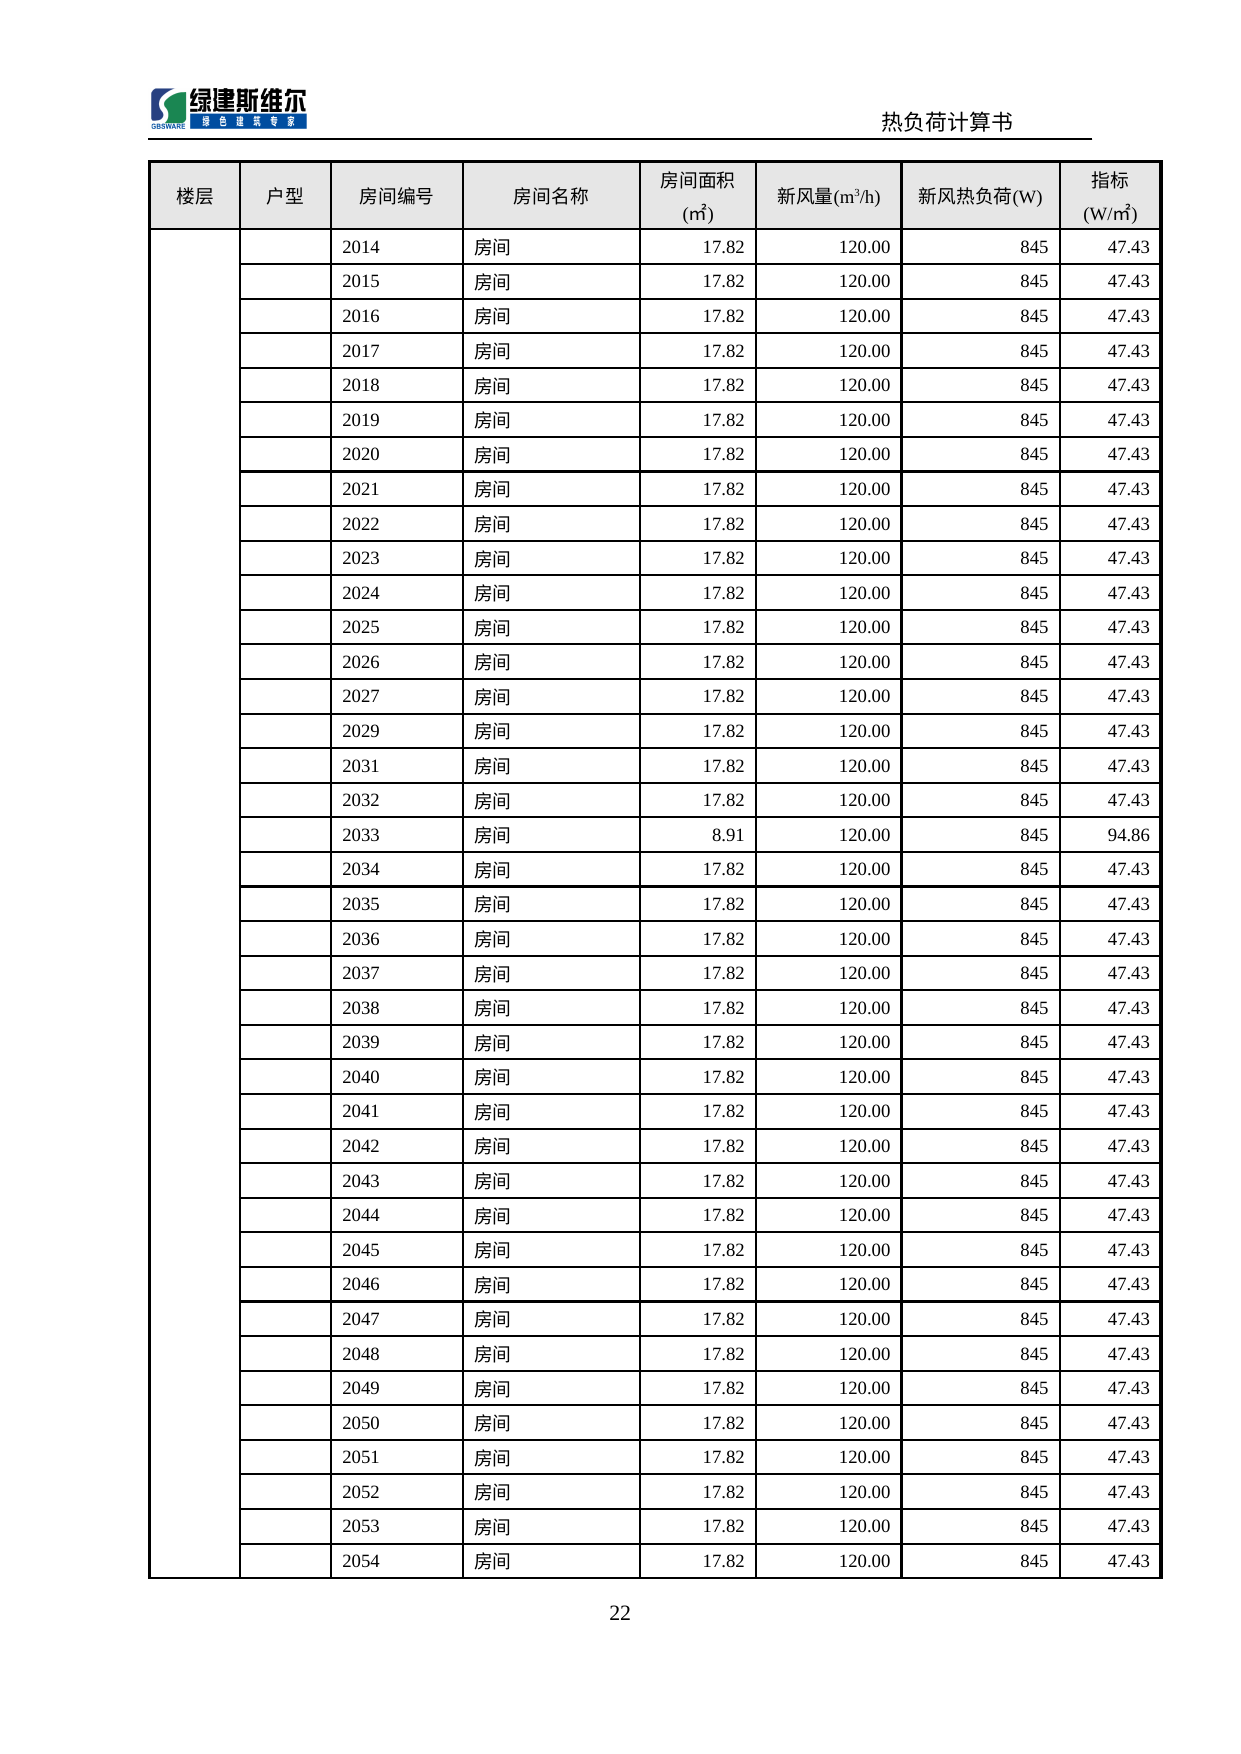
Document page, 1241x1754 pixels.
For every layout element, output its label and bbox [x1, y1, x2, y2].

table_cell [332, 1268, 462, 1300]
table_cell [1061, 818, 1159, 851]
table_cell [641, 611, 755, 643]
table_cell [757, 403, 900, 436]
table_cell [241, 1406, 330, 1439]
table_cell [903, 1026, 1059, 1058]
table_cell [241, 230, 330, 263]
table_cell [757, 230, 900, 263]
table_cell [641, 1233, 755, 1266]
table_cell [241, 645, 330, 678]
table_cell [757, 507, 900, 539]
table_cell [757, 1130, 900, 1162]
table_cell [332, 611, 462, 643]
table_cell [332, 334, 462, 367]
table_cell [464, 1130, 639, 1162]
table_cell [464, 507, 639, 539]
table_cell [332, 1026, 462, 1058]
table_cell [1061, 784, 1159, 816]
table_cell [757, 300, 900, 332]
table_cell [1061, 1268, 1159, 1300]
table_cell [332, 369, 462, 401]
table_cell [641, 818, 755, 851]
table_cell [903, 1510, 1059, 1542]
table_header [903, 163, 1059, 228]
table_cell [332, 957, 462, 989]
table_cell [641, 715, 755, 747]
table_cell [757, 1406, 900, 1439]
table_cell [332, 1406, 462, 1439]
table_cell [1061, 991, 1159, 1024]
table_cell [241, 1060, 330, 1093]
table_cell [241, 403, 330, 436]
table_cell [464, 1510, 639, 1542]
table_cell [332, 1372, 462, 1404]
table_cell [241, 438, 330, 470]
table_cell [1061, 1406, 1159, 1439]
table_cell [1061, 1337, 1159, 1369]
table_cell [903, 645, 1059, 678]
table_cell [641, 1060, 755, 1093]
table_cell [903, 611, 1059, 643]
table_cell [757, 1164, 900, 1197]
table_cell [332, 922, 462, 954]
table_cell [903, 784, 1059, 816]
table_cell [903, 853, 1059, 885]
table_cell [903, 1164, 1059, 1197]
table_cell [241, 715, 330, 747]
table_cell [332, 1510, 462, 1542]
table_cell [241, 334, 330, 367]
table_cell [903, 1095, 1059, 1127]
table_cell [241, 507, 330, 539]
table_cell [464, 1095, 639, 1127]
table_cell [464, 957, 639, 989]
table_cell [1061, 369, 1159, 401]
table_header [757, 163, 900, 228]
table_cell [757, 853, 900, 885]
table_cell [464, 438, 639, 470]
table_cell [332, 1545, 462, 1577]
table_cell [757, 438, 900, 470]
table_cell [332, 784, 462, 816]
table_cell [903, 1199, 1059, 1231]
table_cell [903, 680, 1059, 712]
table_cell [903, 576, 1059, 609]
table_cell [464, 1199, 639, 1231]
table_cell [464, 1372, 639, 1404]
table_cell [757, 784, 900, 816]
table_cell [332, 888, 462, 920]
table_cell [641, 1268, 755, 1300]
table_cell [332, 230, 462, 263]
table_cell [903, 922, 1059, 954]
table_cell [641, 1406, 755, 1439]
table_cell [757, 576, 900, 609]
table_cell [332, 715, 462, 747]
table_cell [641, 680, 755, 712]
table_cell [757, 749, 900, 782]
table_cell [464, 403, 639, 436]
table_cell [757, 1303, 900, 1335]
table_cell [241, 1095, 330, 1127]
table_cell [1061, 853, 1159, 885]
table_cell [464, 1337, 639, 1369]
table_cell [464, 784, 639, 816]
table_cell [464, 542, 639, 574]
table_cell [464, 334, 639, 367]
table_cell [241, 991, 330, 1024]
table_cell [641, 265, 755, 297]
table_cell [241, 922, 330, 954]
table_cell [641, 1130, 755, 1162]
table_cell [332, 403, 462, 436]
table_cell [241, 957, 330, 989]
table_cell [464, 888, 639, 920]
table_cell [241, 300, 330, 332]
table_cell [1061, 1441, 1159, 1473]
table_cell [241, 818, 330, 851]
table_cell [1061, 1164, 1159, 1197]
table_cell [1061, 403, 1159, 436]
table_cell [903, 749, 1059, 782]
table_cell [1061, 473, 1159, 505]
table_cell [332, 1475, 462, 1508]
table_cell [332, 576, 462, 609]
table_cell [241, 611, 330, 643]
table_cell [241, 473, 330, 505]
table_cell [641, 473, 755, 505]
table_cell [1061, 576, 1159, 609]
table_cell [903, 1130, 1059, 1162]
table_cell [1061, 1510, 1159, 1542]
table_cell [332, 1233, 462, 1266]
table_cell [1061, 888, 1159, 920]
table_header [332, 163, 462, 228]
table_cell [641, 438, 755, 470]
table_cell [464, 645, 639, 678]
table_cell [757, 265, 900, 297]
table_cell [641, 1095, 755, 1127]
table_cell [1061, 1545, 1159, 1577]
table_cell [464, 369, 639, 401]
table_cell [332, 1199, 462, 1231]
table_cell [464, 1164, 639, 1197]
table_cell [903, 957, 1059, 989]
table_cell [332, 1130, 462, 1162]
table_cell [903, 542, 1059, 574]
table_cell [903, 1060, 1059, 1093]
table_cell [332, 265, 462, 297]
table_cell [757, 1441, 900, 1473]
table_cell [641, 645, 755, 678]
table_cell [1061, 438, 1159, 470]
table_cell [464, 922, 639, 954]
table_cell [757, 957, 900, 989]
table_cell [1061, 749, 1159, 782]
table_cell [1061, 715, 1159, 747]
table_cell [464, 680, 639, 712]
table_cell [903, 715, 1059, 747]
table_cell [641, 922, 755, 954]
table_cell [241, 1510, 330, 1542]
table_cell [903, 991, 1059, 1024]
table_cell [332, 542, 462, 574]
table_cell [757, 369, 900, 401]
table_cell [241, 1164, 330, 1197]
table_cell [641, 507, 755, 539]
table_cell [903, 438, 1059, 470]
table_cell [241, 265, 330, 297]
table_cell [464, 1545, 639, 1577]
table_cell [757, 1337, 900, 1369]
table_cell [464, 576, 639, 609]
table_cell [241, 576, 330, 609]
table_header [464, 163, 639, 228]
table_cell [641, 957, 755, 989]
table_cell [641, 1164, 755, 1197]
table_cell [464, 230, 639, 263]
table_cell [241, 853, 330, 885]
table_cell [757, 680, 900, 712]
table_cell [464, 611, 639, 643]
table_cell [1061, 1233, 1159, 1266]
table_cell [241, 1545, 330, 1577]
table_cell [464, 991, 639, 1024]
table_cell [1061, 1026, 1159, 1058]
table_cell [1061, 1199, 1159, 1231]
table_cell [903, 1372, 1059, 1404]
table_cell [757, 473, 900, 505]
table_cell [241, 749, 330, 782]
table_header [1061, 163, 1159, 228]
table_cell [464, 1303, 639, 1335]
picture [147, 88, 308, 130]
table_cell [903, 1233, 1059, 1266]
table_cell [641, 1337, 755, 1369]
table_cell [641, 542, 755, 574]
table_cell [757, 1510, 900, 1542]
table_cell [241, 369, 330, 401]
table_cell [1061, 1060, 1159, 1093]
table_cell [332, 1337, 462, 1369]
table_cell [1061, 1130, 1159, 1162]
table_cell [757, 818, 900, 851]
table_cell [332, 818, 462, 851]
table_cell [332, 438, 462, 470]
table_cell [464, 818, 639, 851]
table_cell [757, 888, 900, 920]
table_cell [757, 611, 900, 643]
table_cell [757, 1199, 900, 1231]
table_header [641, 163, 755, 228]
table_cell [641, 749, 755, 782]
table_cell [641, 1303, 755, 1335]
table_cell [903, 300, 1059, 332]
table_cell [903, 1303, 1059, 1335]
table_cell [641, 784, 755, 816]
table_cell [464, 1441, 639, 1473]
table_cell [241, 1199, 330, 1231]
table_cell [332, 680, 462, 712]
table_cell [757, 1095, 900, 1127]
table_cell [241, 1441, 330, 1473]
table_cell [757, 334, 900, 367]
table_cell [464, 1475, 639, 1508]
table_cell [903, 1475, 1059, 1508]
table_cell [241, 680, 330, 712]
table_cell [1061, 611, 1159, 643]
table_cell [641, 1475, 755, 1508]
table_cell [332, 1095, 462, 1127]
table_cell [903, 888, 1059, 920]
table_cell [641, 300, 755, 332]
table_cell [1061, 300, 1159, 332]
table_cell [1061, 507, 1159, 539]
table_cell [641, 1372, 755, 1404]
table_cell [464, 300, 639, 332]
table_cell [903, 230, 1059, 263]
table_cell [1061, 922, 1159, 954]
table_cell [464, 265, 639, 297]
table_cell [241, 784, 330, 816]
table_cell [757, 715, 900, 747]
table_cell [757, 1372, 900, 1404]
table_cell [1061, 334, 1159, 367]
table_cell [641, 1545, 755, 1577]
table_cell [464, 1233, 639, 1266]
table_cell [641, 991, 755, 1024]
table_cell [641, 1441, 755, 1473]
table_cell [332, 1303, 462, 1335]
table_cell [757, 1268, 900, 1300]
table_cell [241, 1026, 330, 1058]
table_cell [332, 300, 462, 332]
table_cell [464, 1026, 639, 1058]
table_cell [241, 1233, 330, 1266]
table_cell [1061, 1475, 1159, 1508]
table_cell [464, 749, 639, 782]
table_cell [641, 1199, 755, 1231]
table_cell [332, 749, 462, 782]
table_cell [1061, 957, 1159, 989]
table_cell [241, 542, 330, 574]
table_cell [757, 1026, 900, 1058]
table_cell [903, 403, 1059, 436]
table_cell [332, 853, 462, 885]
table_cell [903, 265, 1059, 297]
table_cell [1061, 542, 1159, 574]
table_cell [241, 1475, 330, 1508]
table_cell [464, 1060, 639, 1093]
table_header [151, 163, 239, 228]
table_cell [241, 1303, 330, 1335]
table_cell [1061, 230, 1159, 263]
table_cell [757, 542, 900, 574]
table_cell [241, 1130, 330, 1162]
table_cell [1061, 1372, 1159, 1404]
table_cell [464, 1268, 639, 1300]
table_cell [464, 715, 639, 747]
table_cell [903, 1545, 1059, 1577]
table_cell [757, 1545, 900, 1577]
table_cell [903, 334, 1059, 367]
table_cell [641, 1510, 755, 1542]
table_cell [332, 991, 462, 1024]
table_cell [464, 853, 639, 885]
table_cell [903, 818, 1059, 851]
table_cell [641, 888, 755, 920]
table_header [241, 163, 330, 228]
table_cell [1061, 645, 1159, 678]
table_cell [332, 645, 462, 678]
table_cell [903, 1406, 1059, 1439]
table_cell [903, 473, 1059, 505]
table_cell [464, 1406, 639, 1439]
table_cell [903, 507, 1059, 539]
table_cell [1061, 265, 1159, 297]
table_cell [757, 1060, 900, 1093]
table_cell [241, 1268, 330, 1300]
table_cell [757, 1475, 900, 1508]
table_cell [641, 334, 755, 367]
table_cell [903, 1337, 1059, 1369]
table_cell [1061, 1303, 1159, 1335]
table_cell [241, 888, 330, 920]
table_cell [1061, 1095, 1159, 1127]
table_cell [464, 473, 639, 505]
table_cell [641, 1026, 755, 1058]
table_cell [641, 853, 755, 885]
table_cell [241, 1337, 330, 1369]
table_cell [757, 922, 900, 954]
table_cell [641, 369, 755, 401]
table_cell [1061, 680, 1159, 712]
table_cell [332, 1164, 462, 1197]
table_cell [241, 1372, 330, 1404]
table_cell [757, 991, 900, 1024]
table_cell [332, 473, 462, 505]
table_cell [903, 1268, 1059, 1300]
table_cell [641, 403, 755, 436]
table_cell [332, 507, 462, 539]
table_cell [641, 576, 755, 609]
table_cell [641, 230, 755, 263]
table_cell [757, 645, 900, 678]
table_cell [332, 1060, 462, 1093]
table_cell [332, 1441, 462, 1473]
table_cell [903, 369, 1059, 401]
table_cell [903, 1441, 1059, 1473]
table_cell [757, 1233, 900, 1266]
